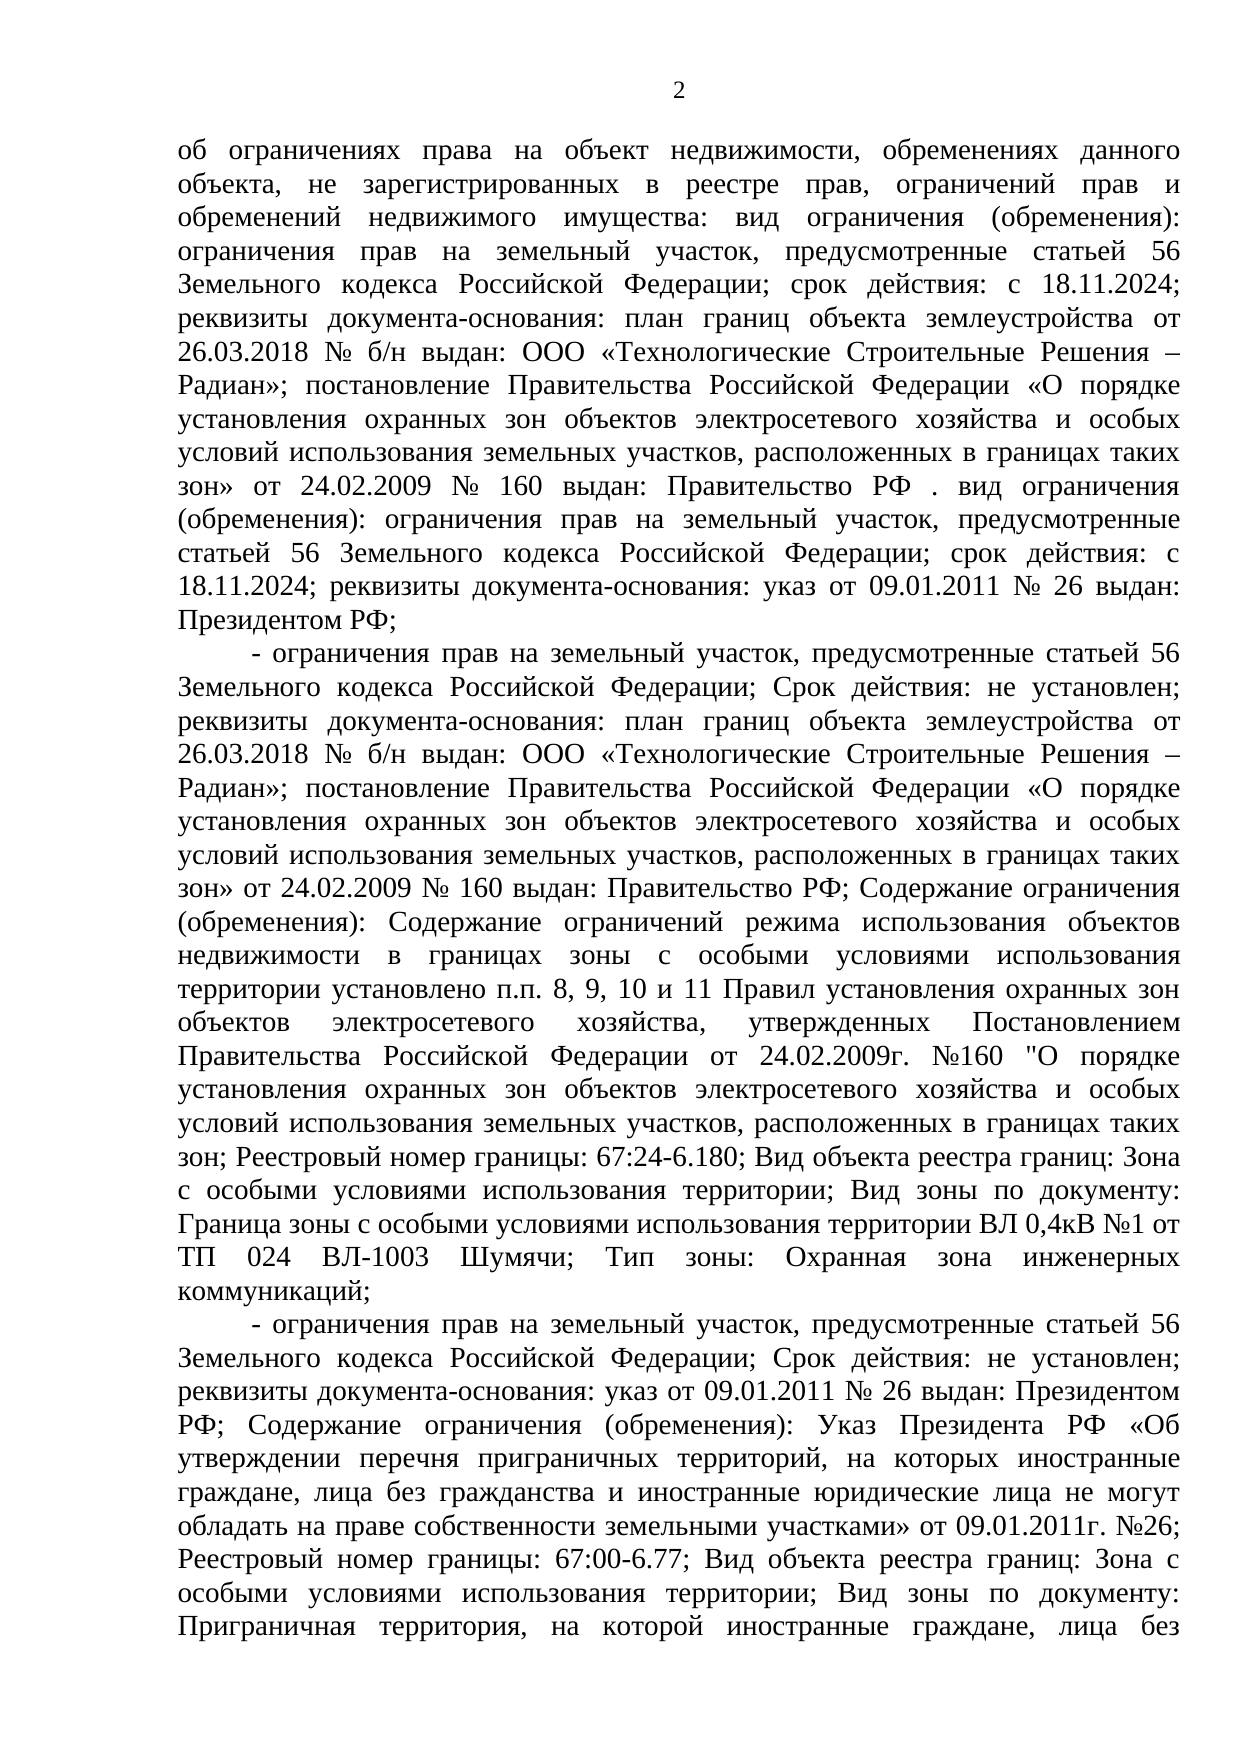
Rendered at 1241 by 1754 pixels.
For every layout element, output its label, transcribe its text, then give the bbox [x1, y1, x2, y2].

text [177, 132, 1181, 636]
text - ограничения прав на земельный участок, предусмотренные статьей 56 Земельного кодекса Российской Федерации; Срок действия: не установлен; реквизиты документа-основания: план границ объекта землеустройства от 26.03.2018 № б/н выдан: ООО «Технологические Строительные Решения – Радиан»; постановление Правительства Российской Федерации «О порядке установления охранных зон объектов электросетевого хозяйства и особых условий использования земельных участков, расположенных в границах таких зон» от 24.02.2009 № 160 выдан: Правительство РФ; Содержание ограничения (обременения): Содержание ограничений режима использования объектов недвижимости в границах зоны с особыми условиями использования территории установлено п.п. 8, 9, 10 и 11 Правил установления охранных зон объектов электросетевого хозяйства, утвержденных Постановлением Правительства Российской Федерации от 24.02.2009г. №160 "О порядке установления охранных зон объектов электросетевого хозяйства и особых условий использования земельных участков, расположенных в границах таких зон; Реестровый номер границы: 67:24-6.180; Вид объекта реестра границ: Зона с особыми условиями использования территории; Вид зоны по документу: Граница зоны с особыми условиями использования территории ВЛ 0,4кВ №1 от ТП 024 ВЛ-1003 Шумячи; Тип зоны: Охранная зона инженерных коммуникаций; [177, 636, 1181, 1306]
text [177, 1306, 1181, 1642]
